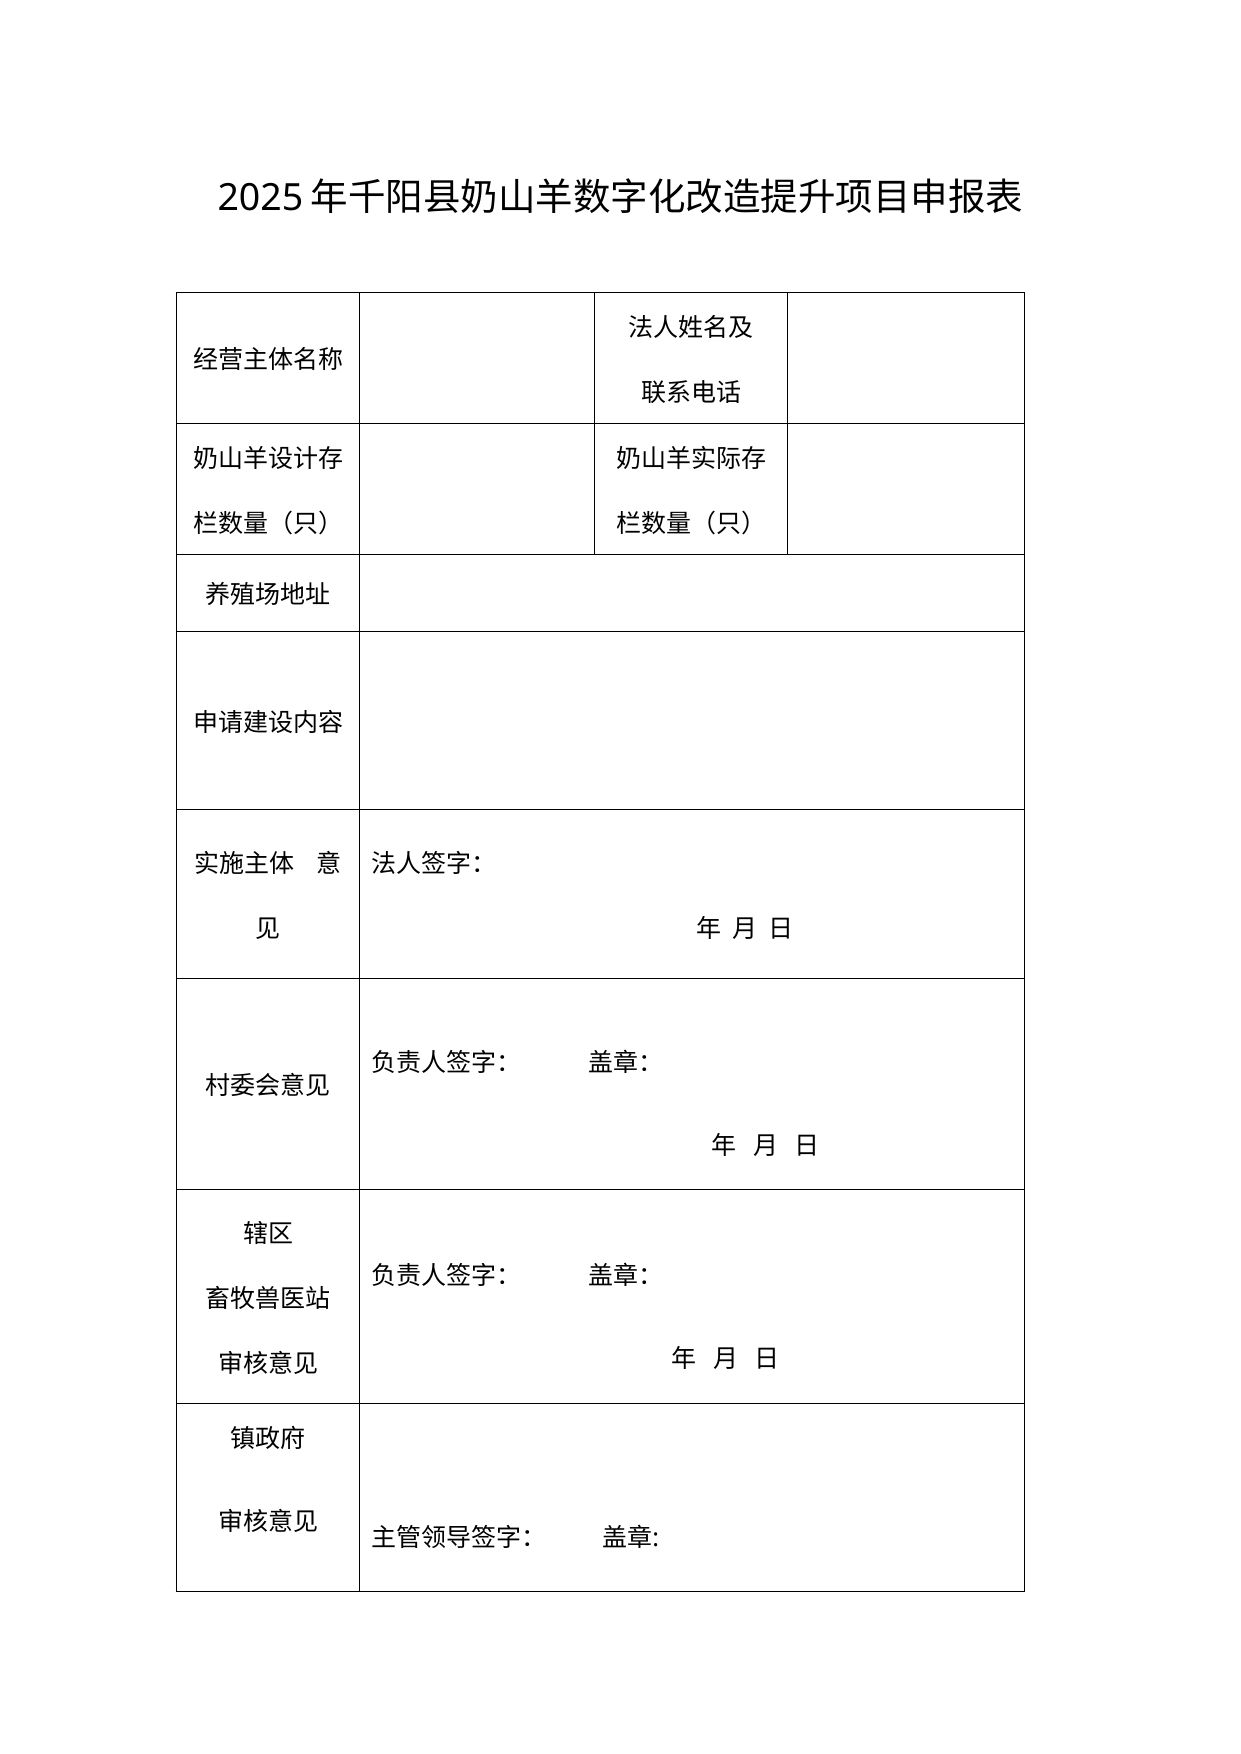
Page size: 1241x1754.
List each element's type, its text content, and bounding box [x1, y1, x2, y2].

text 2025年千阳县奶山羊数字化改造提升项目申报表 [187, 162, 1053, 227]
table_cell 负责人签字： 盖章： 年 月 日 [360, 979, 1024, 1189]
table_cell 村委会意见 [177, 979, 359, 1189]
table_cell 奶山羊实际存栏数量（只） [595, 424, 787, 554]
table_cell 镇政府 审核意见 [177, 1404, 359, 1591]
table_cell 实施主体 意见 [177, 810, 359, 978]
table_cell 养殖场地址 [177, 555, 359, 631]
table_cell 法人签字： 年 月 日 [360, 810, 1024, 978]
table_cell 负责人签字： 盖章： 年 月 日 [360, 1190, 1024, 1403]
table_header [360, 293, 594, 423]
table_cell [360, 424, 594, 554]
table_header [788, 293, 1024, 423]
table_header 经营主体名称 [177, 293, 359, 423]
table_cell [788, 424, 1024, 554]
table_cell 主管领导签字： 盖章: 年 月 日 [360, 1404, 1024, 1591]
table_cell [360, 632, 1024, 809]
table_cell 申请建设内容 [177, 632, 359, 809]
table_cell 奶山羊设计存栏数量（只） [177, 424, 359, 554]
table_cell 辖区 畜牧兽医站 审核意见 [177, 1190, 359, 1403]
table_cell [360, 555, 1024, 631]
table_header 法人姓名及 联系电话 [595, 293, 787, 423]
